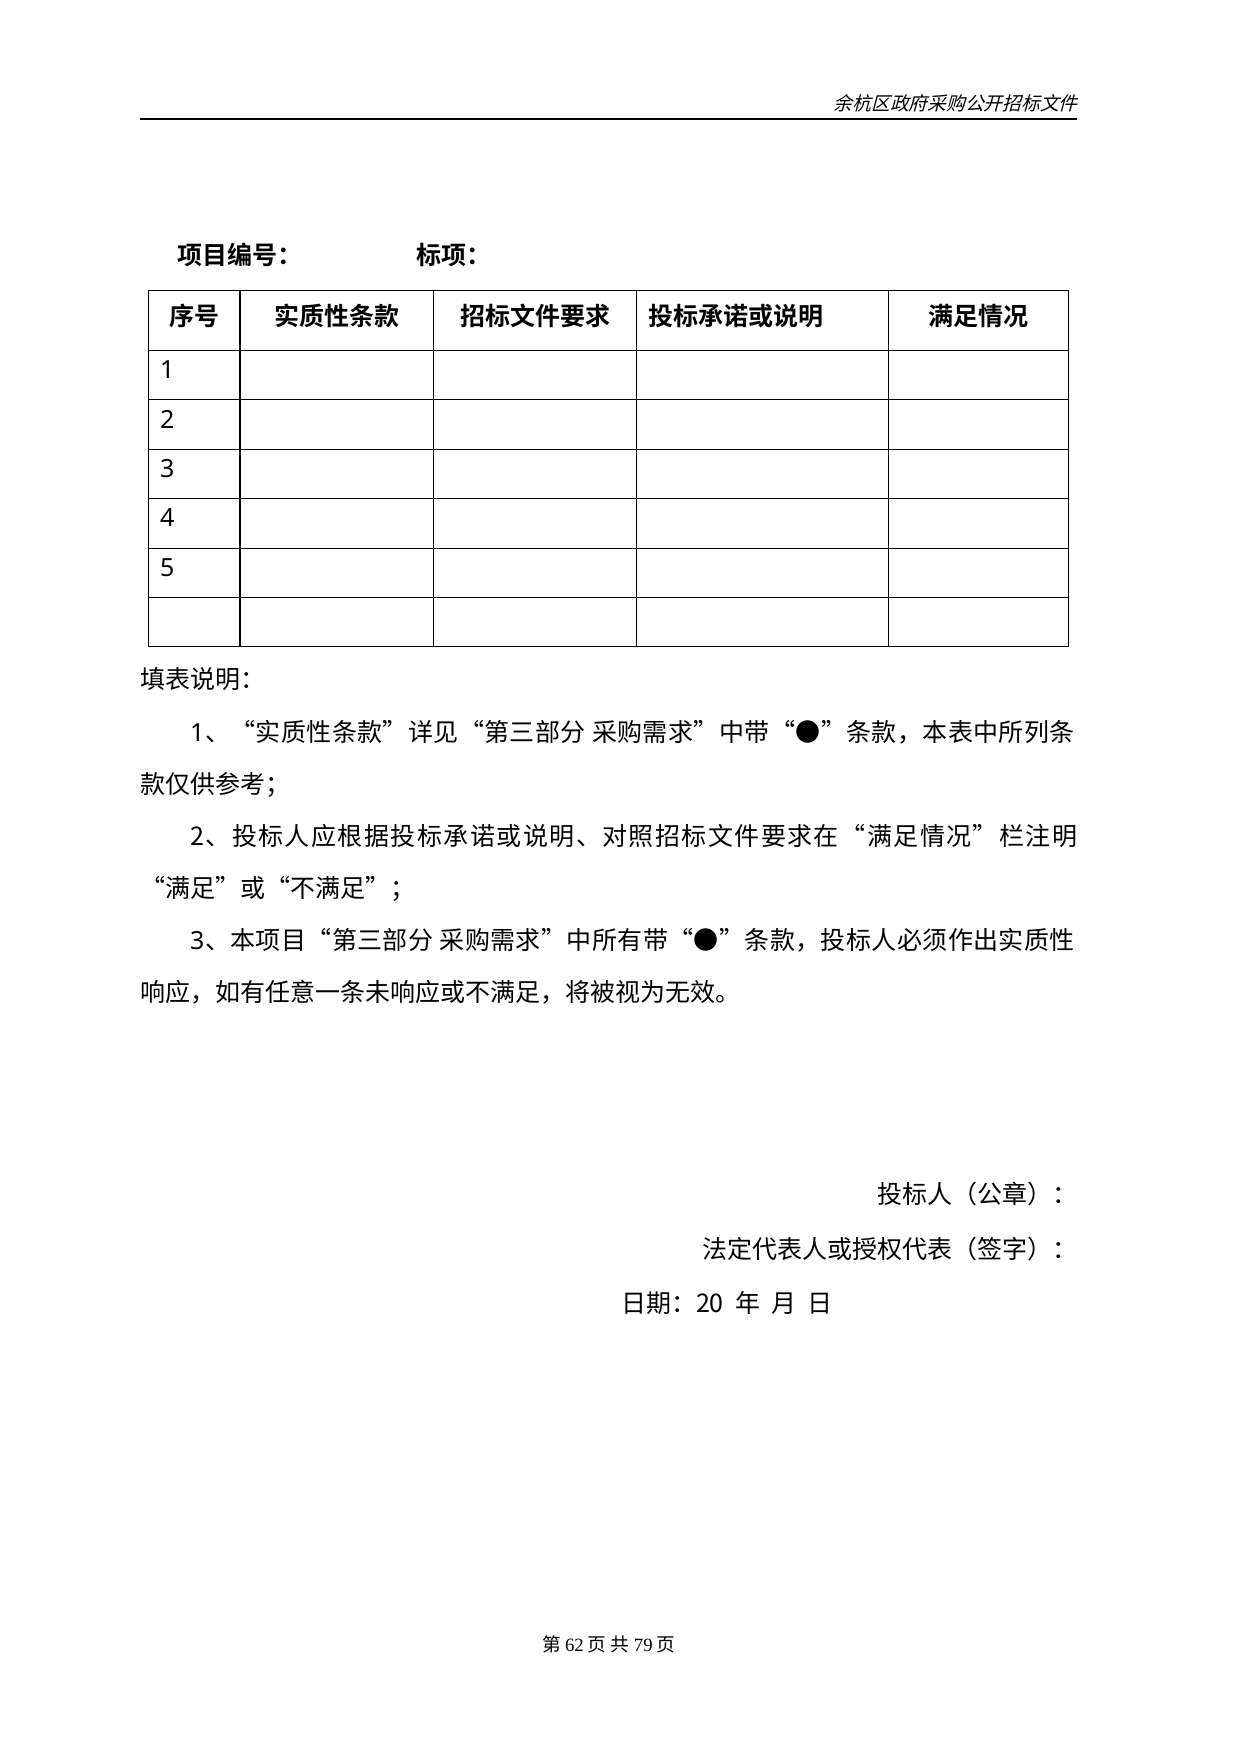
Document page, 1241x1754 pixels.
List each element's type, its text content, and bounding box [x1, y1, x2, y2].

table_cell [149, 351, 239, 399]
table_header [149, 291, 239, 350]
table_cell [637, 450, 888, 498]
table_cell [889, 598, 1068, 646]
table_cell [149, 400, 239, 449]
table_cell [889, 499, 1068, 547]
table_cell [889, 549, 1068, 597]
text 投标人（公章）： [140, 1175, 1077, 1211]
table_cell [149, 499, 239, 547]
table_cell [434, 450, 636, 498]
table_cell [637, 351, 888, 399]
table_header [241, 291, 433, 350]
text 填表说明： [140, 647, 1077, 699]
text 1、“实质性条款”详见“第三部分 采购需求”中带“●”条款，本表中所列条款仅供参考； [140, 699, 1077, 803]
text 法定代表人或授权代表（签字）： [140, 1229, 1077, 1266]
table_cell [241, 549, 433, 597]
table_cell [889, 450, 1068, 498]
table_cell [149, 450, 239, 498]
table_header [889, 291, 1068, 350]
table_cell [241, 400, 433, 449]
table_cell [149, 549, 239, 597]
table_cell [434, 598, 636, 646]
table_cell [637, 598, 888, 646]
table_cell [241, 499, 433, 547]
text 2、投标人应根据投标承诺或说明、对照招标文件要求在“满足情况”栏注明“满足”或“不满足”； [140, 803, 1077, 908]
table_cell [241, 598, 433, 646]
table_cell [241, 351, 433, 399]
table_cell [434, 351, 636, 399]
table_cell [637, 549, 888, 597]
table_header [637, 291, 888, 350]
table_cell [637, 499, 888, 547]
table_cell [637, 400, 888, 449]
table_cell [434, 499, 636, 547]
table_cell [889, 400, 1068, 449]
text 3、本项目“第三部分 采购需求”中所有带“●”条款，投标人必须作出实质性响应，如有任意一条未响应或不满足，将被视为无效。 [140, 908, 1077, 1012]
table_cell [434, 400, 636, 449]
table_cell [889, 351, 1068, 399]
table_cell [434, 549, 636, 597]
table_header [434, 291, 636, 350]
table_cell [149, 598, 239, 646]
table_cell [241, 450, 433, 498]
text 日期：20 年 月 日 [140, 1284, 1077, 1320]
text 项目编号： 标项： [140, 236, 1077, 272]
